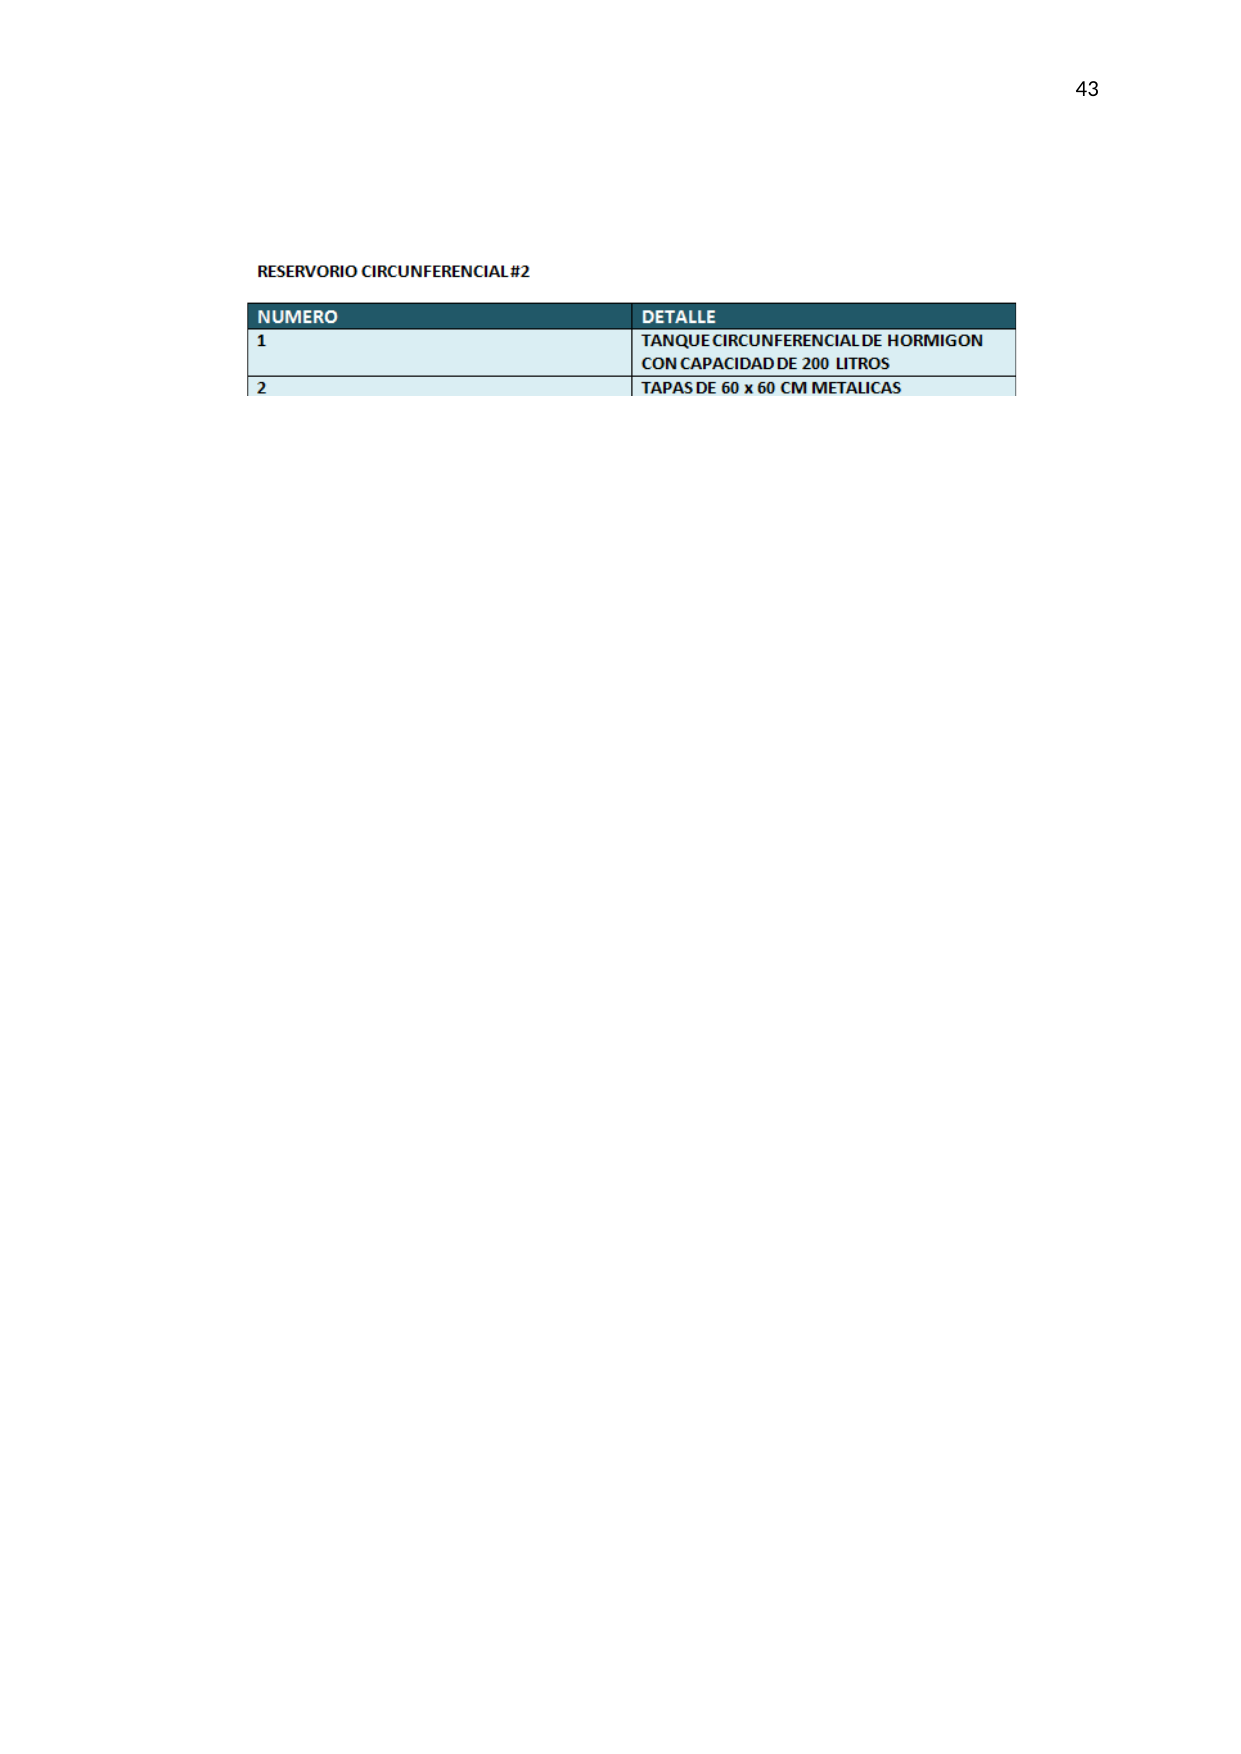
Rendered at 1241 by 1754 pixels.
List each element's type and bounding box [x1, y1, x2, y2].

picture [247, 258, 1016, 396]
